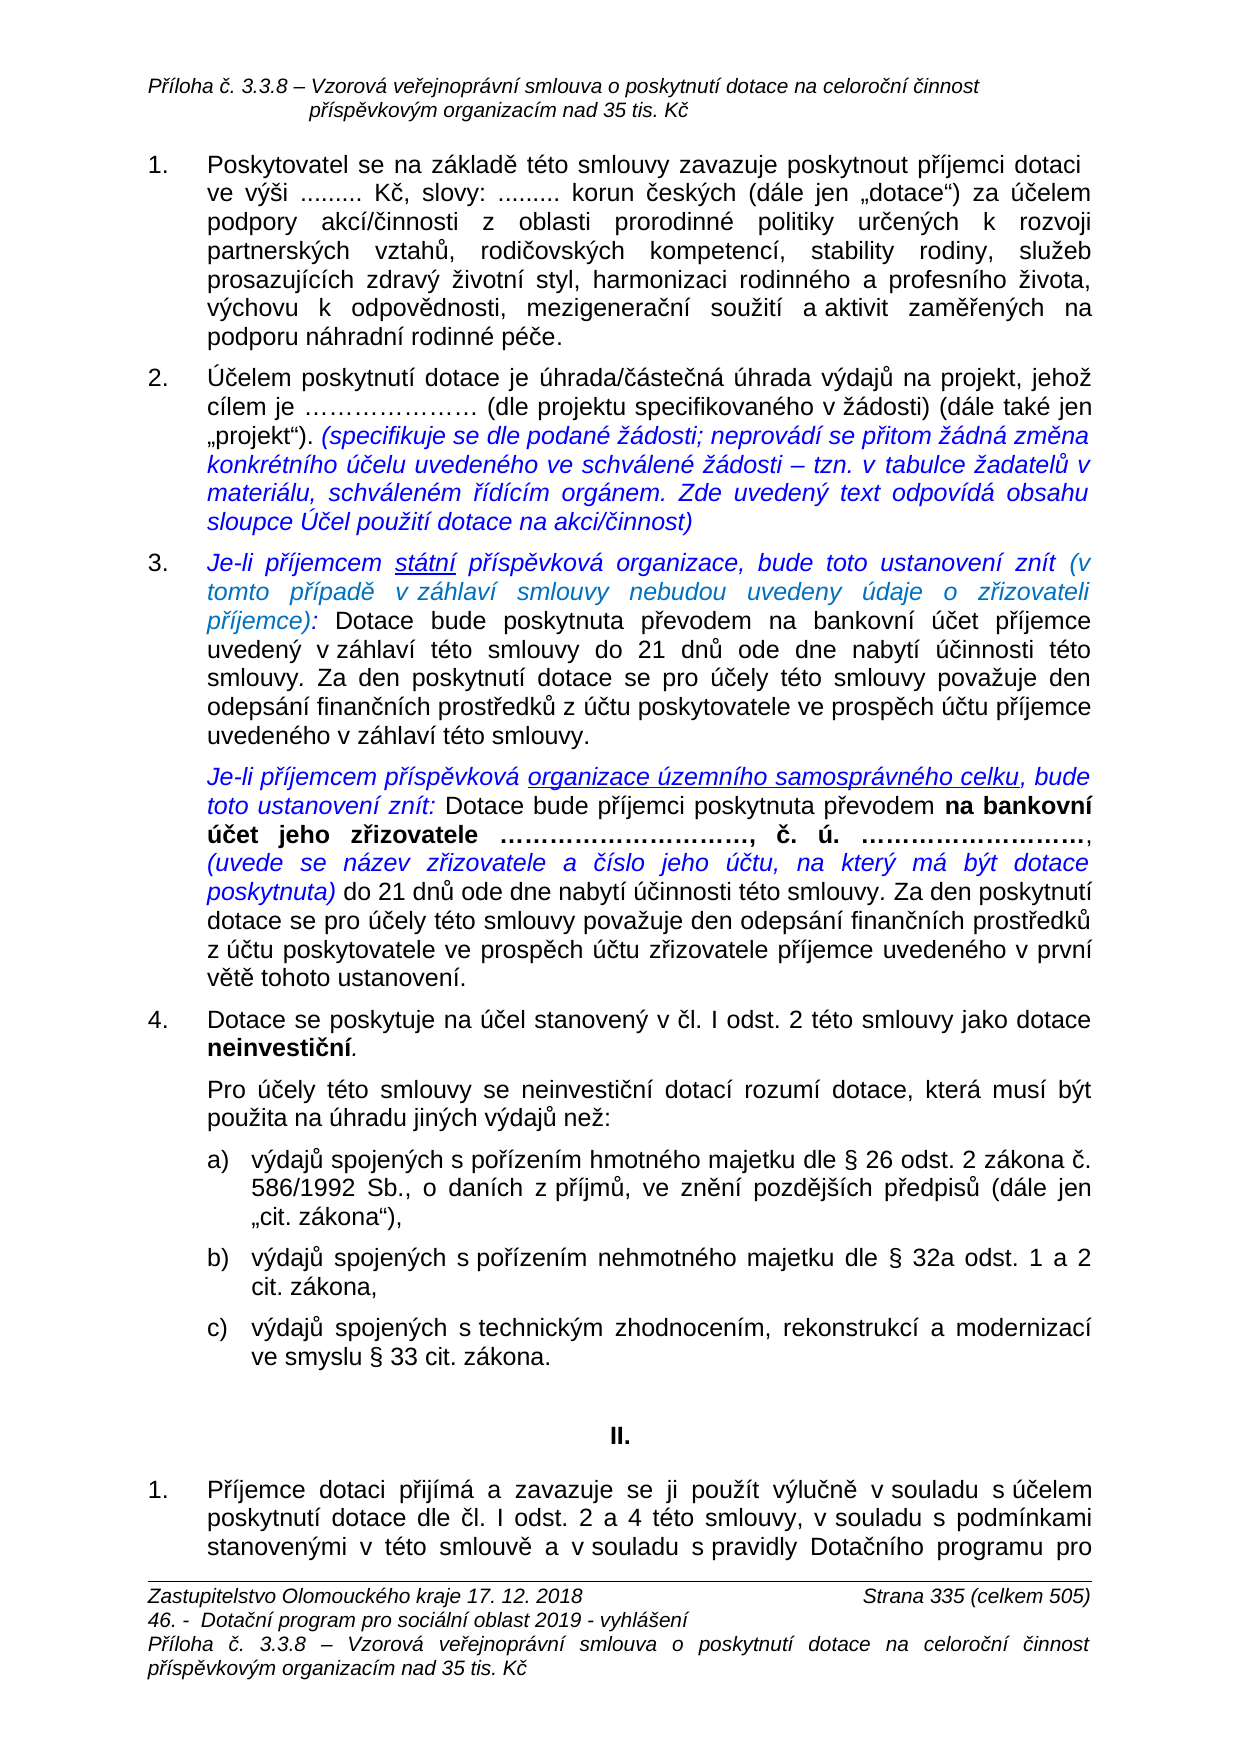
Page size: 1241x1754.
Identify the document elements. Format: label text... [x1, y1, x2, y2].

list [148, 1475, 1092, 1561]
text Je-li příjemcem příspěvková organizace územního samosprávného celku, bude toto ustanovení znít: Dotace bude příjemci poskytnuta převodem na bankovní účet jeho zřizovatele …………………………, č. ú. ………………………, (uvede se název zřizovatele a číslo jeho účtu, na který má být dotace poskytnuta) do 21 dnů ode dne nabytí účinnosti této smlouvy. Za den poskytnutí dotace se pro účely této smlouvy považuje den odepsání finančních prostředků z účtu poskytovatele ve prospěch účtu zřizovatele příjemce uvedeného v první větě tohoto ustanovení. [207, 762, 1092, 992]
list Dotace se poskytuje na účel stanovený v čl. I odst. 2 této smlouvy jako dotace neinvestiční. [148, 1005, 1092, 1062]
list Poskytovatel se na základě této smlouvy zavazuje poskytnout příjemci dotaci ve výši ......... Kč, slovy: ......... korun českých (dále jen „dotace“) za účelem podpory akcí/činnosti z oblasti prorodinné politiky určených k rozvoji partnerských vztahů, rodičovských kompetencí, stability rodiny, služeb prosazujících zdravý životní styl, harmonizaci rodinného a profesního života, výchovu k odpovědnosti, mezigenerační soužití a aktivit zaměřených na podporu náhradní rodinné péče. [148, 150, 1092, 351]
list výdajů spojených s technickým zhodnocením, rekonstrukcí a modernizací ve smyslu § 33 cit. zákona. [207, 1313, 1092, 1371]
list Je-li příjemcem státní příspěvková organizace, bude toto ustanovení znít (v tomto případě v záhlaví smlouvy nebudou uvedeny údaje o zřizovateli příjemce): Dotace bude poskytnuta převodem na bankovní účet příjemce uvedený v záhlaví této smlouvy do 21 dnů ode dne nabytí účinnosti této smlouvy. Za den poskytnutí dotace se pro účely této smlouvy považuje den odepsání finančních prostředků z účtu poskytovatele ve prospěch účtu příjemce uvedeného v záhlaví této smlouvy. [148, 548, 1092, 750]
text II. [148, 1421, 1092, 1450]
list výdajů spojených s pořízením hmotného majetku dle § 26 odst. 2 zákona č. 586/1992 Sb., o daních z příjmů, ve znění pozdějších předpisů (dále jen „cit. zákona“), [207, 1145, 1092, 1231]
list výdajů spojených s pořízením nehmotného majetku dle § 32a odst. 1 a 2 cit. zákona, [207, 1243, 1092, 1301]
list Účelem poskytnutí dotace je úhrada/částečná úhrada výdajů na projekt, jehož cílem je ………………… (dle projektu specifikovaného v žádosti) (dále také jen „projekt“). (specifikuje se dle podané žádosti; neprovádí se přitom žádná změna konkrétního účelu uvedeného ve schválené žádosti – tzn. v tabulce žadatelů v materiálu, schváleném řídícím orgánem. Zde uvedený text odpovídá obsahu sloupce Účel použití dotace na akci/činnost) [148, 363, 1092, 536]
text Pro účely této smlouvy se neinvestiční dotací rozumí dotace, která musí být použita na úhradu jiných výdajů než: [207, 1075, 1092, 1132]
